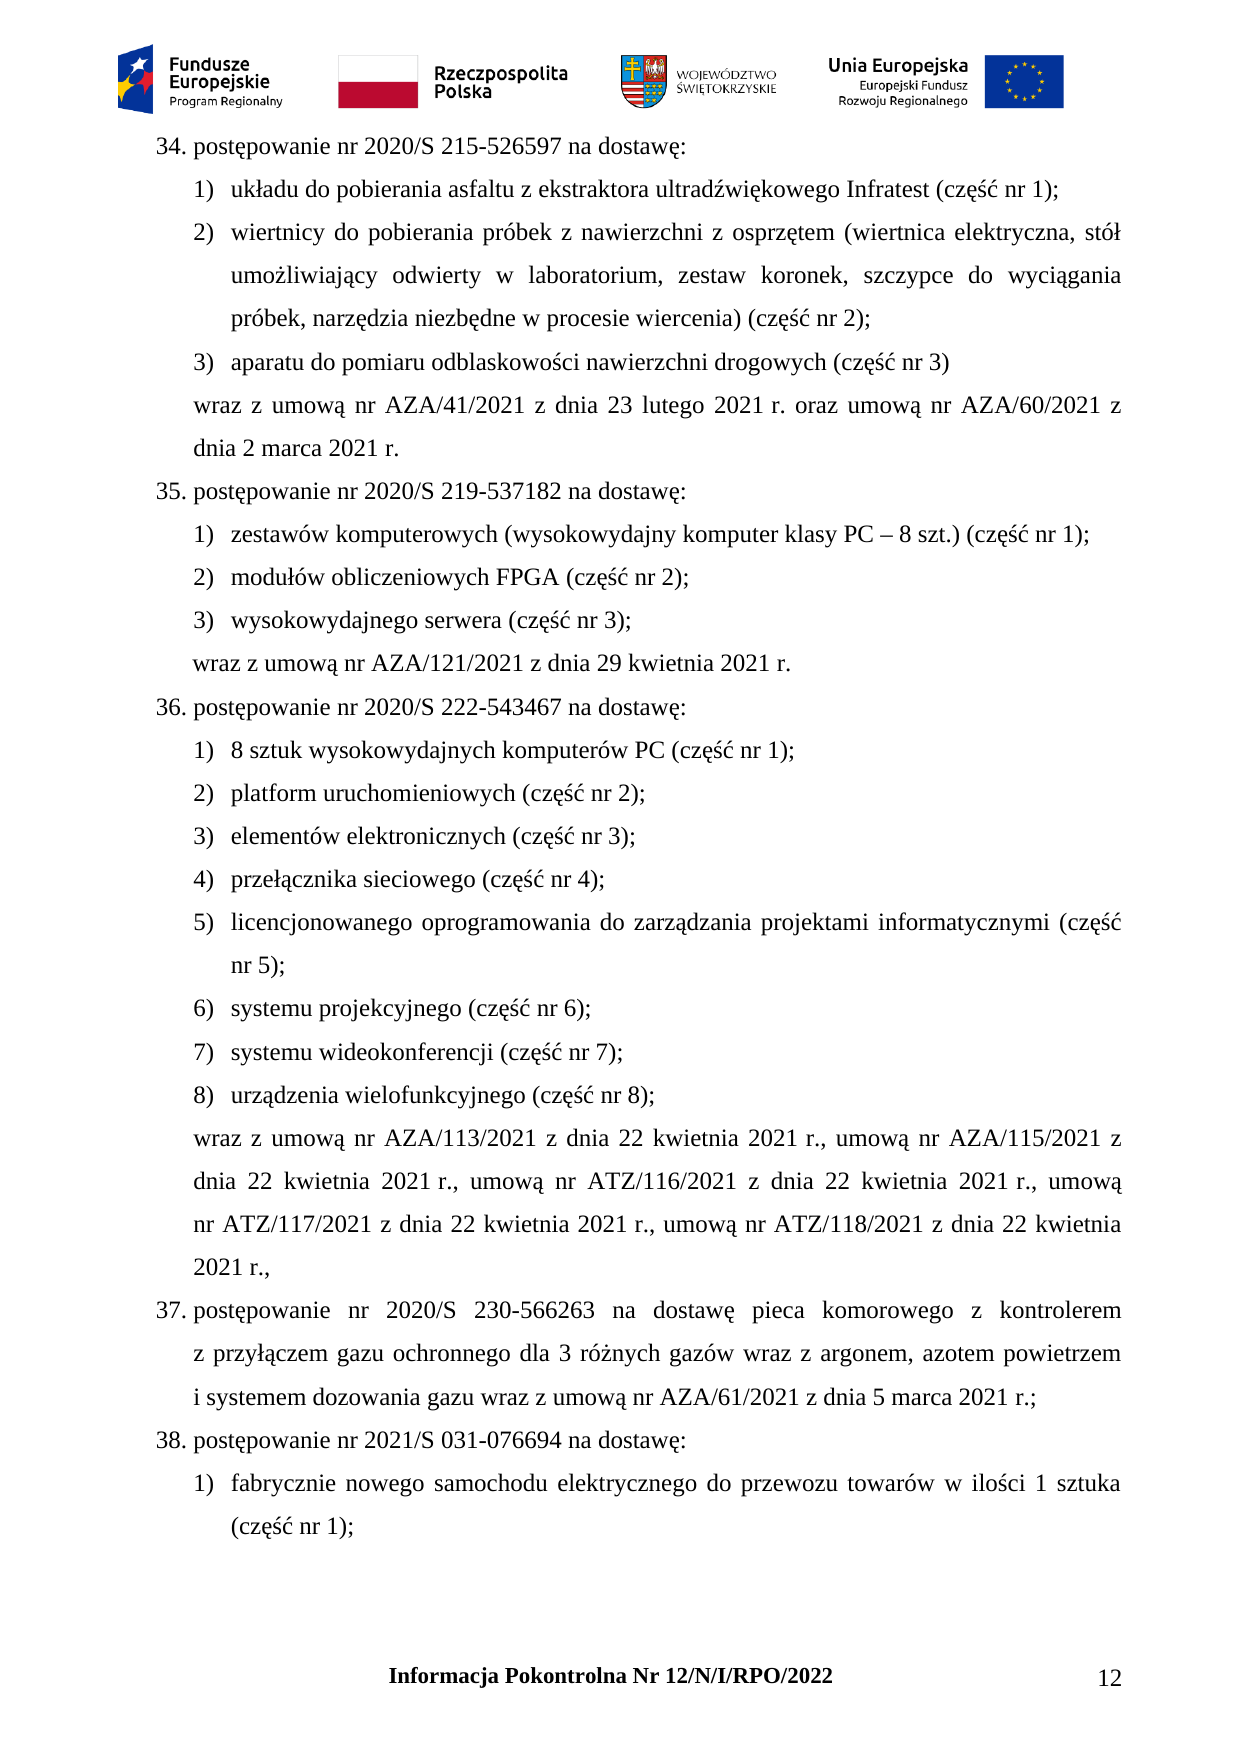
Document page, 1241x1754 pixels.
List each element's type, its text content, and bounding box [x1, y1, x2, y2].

list platform uruchomieniowych (część nr 2); [193, 778, 1122, 807]
list systemu projekcyjnego (część nr 6); [193, 993, 1122, 1022]
list postępowanie nr 2021/S 031-076694 na dostawę: [156, 1425, 1122, 1453]
list licencjonowanego oprogramowania do zarządzania projektami informatycznymi (część nr 5); [193, 907, 1122, 979]
list 8 sztuk wysokowydajnych komputerów PC (część nr 1); [193, 735, 1122, 763]
text wraz z umową nr AZA/121/2021 z dnia 29 kwietnia 2021 r. [118, 648, 1122, 677]
list urządzenia wielofunkcyjnego (część nr 8); [193, 1080, 1122, 1108]
list systemu wideokonferencji (część nr 7); [193, 1037, 1122, 1065]
list modułów obliczeniowych FPGA (część nr 2); [193, 562, 1122, 591]
text wraz z umową nr AZA/41/2021 z dnia 23 lutego 2021 r. oraz umową nr AZA/60/2021 z dnia 2 marca 2021 r. [193, 390, 1122, 462]
list elementów elektronicznych (część nr 3); [193, 821, 1122, 850]
list postępowanie nr 2020/S 219-537182 na dostawę: [156, 476, 1122, 505]
list układu do pobierania asfaltu z ekstraktora ultradźwiękowego Infratest (część nr 1); [193, 174, 1122, 203]
list wysokowydajnego serwera (część nr 3); [193, 605, 1122, 634]
list przełącznika sieciowego (część nr 4); [193, 864, 1122, 893]
picture [118, 44, 1064, 114]
text wraz z umową nr AZA/113/2021 z dnia 22 kwietnia 2021 r., umową nr AZA/115/2021 z dnia 22 kwietnia 2021 r., umową nr ATZ/116/2021 z dnia 22 kwietnia 2021 r., umową nr ATZ/117/2021 z dnia 22 kwietnia 2021 r., umową nr ATZ/118/2021 z dnia 22 kwietnia 2021 r., [193, 1123, 1122, 1281]
list postępowanie nr 2020/S 215-526597 na dostawę: [156, 131, 1122, 160]
list wiertnicy do pobierania próbek z nawierzchni z osprzętem (wiertnica elektryczna, stół umożliwiający odwierty w laboratorium, zestaw koronek, szczypce do wyciągania próbek, narzędzia niezbędne w procesie wiercenia) (część nr 2); [193, 217, 1122, 332]
list aparatu do pomiaru odblaskowości nawierzchni drogowych (część nr 3) [193, 347, 1122, 375]
list postępowanie nr 2020/S 230-566263 na dostawę pieca komorowego z kontrolerem z przyłączem gazu ochronnego dla 3 różnych gazów wraz z argonem, azotem powietrzem i systemem dozowania gazu wraz z umową nr AZA/61/2021 z dnia 5 marca 2021 r.; [156, 1295, 1122, 1410]
list fabrycznie nowego samochodu elektrycznego do przewozu towarów w ilości 1 sztuka (część nr 1); [193, 1468, 1122, 1540]
list zestawów komputerowych (wysokowydajny komputer klasy PC – 8 szt.) (część nr 1); [193, 519, 1122, 548]
list postępowanie nr 2020/S 222-543467 na dostawę: [156, 692, 1122, 720]
